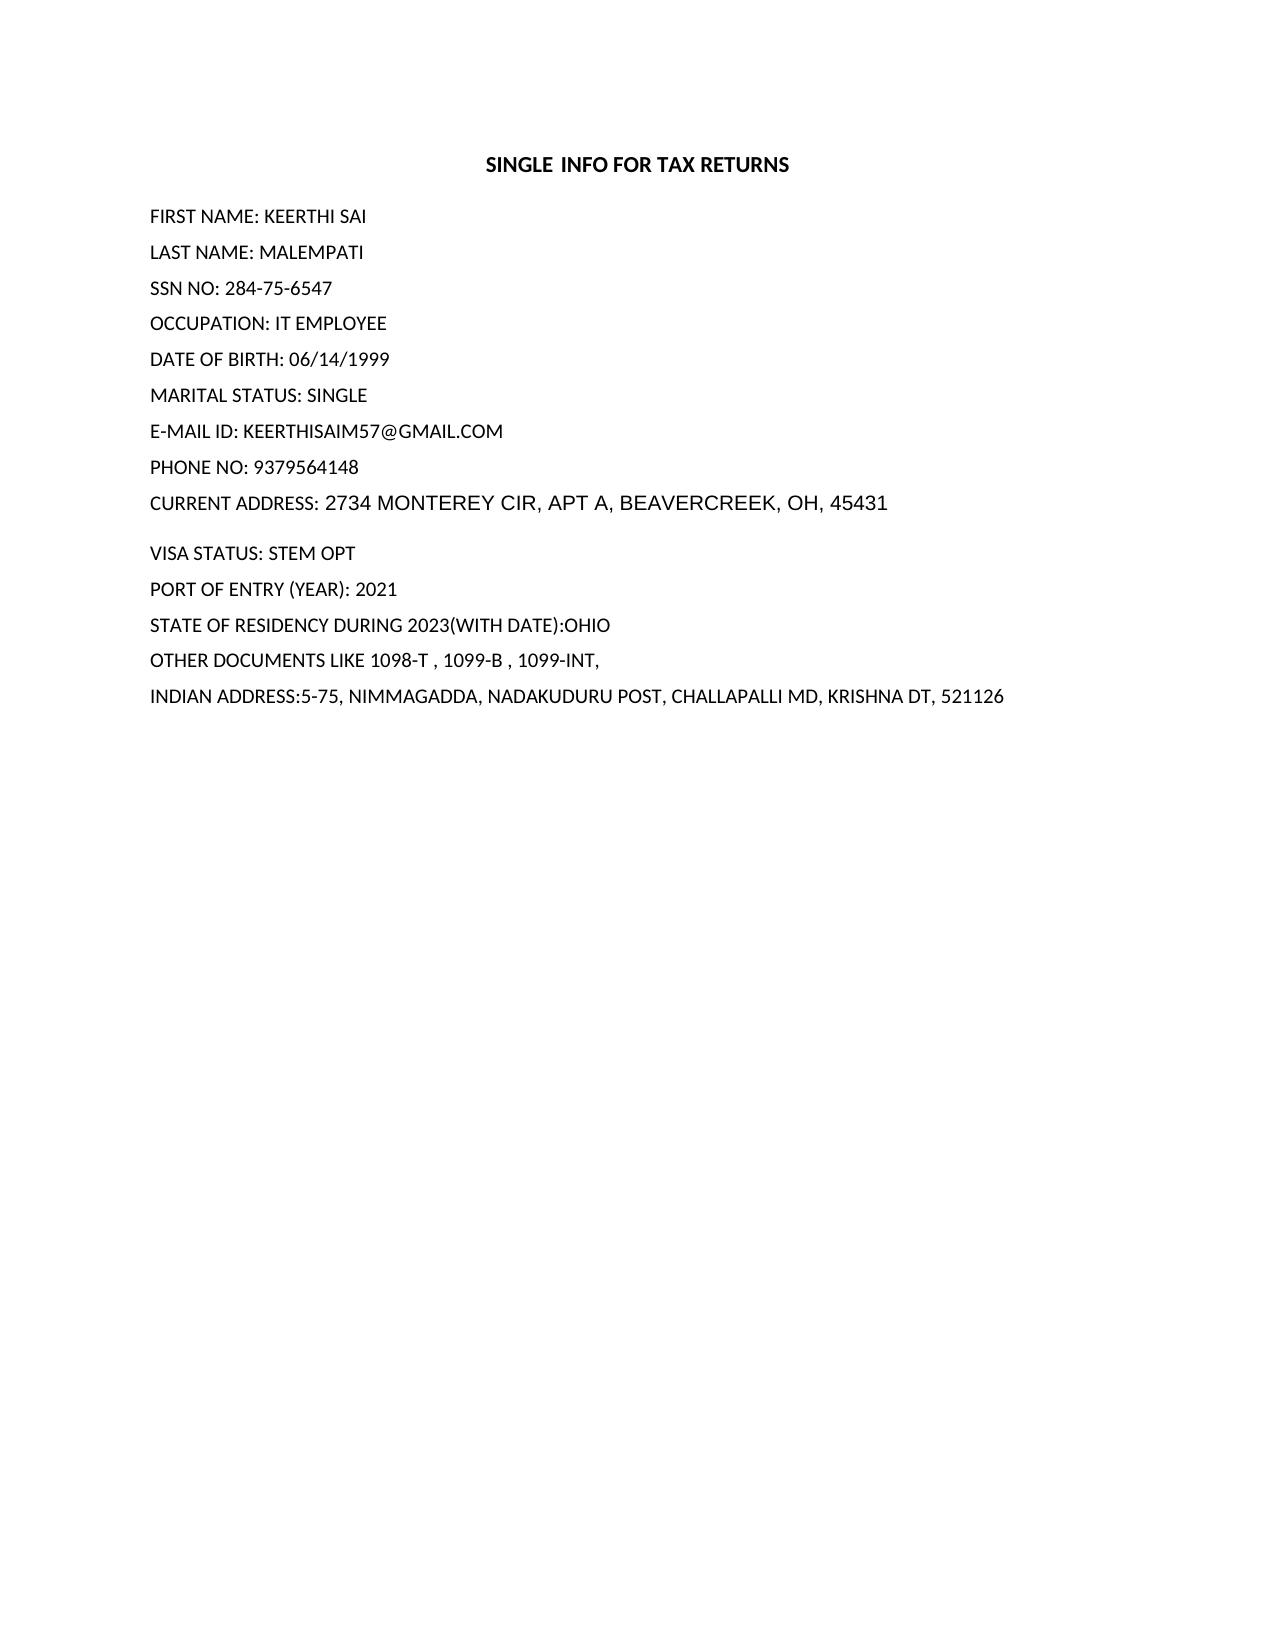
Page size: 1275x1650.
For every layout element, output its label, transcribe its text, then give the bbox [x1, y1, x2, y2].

text OCCUPATION: IT EMPLOYEE [150, 311, 1125, 336]
text MARITAL STATUS: SINGLE [150, 382, 1125, 408]
text DATE OF BIRTH: 06/14/1999 [150, 346, 1125, 372]
text STATE OF RESIDENCY DURING 2023(WITH DATE):OHIO [150, 612, 1125, 637]
text PORT OF ENTRY (YEAR): 2021 [150, 576, 1125, 601]
text VISA STATUS: STEM OPT [150, 540, 1125, 566]
text SINGLE INFO FOR TAX RETURNS [150, 150, 1125, 178]
text INDIAN ADDRESS:5-75, NIMMAGADDA, NADAKUDURU POST, CHALLAPALLI MD, KRISHNA DT, 521126 [150, 683, 1125, 709]
text LAST NAME: MALEMPATI [150, 239, 1125, 264]
text E-MAIL ID: KEERTHISAIM57@GMAIL.COM [150, 418, 1125, 443]
text PHONE NO: 9379564148 [150, 454, 1125, 479]
text SSN NO: 284-75-6547 [150, 275, 1125, 300]
text OTHER DOCUMENTS LIKE 1098-T , 1099-B , 1099-INT, [150, 648, 1125, 673]
text FIRST NAME: KEERTHI SAI [150, 203, 1125, 228]
text CURRENT ADDRESS: 2734 MONTEREY CIR, APT A, BEAVERCREEK, OH, 45431 [150, 490, 1125, 515]
